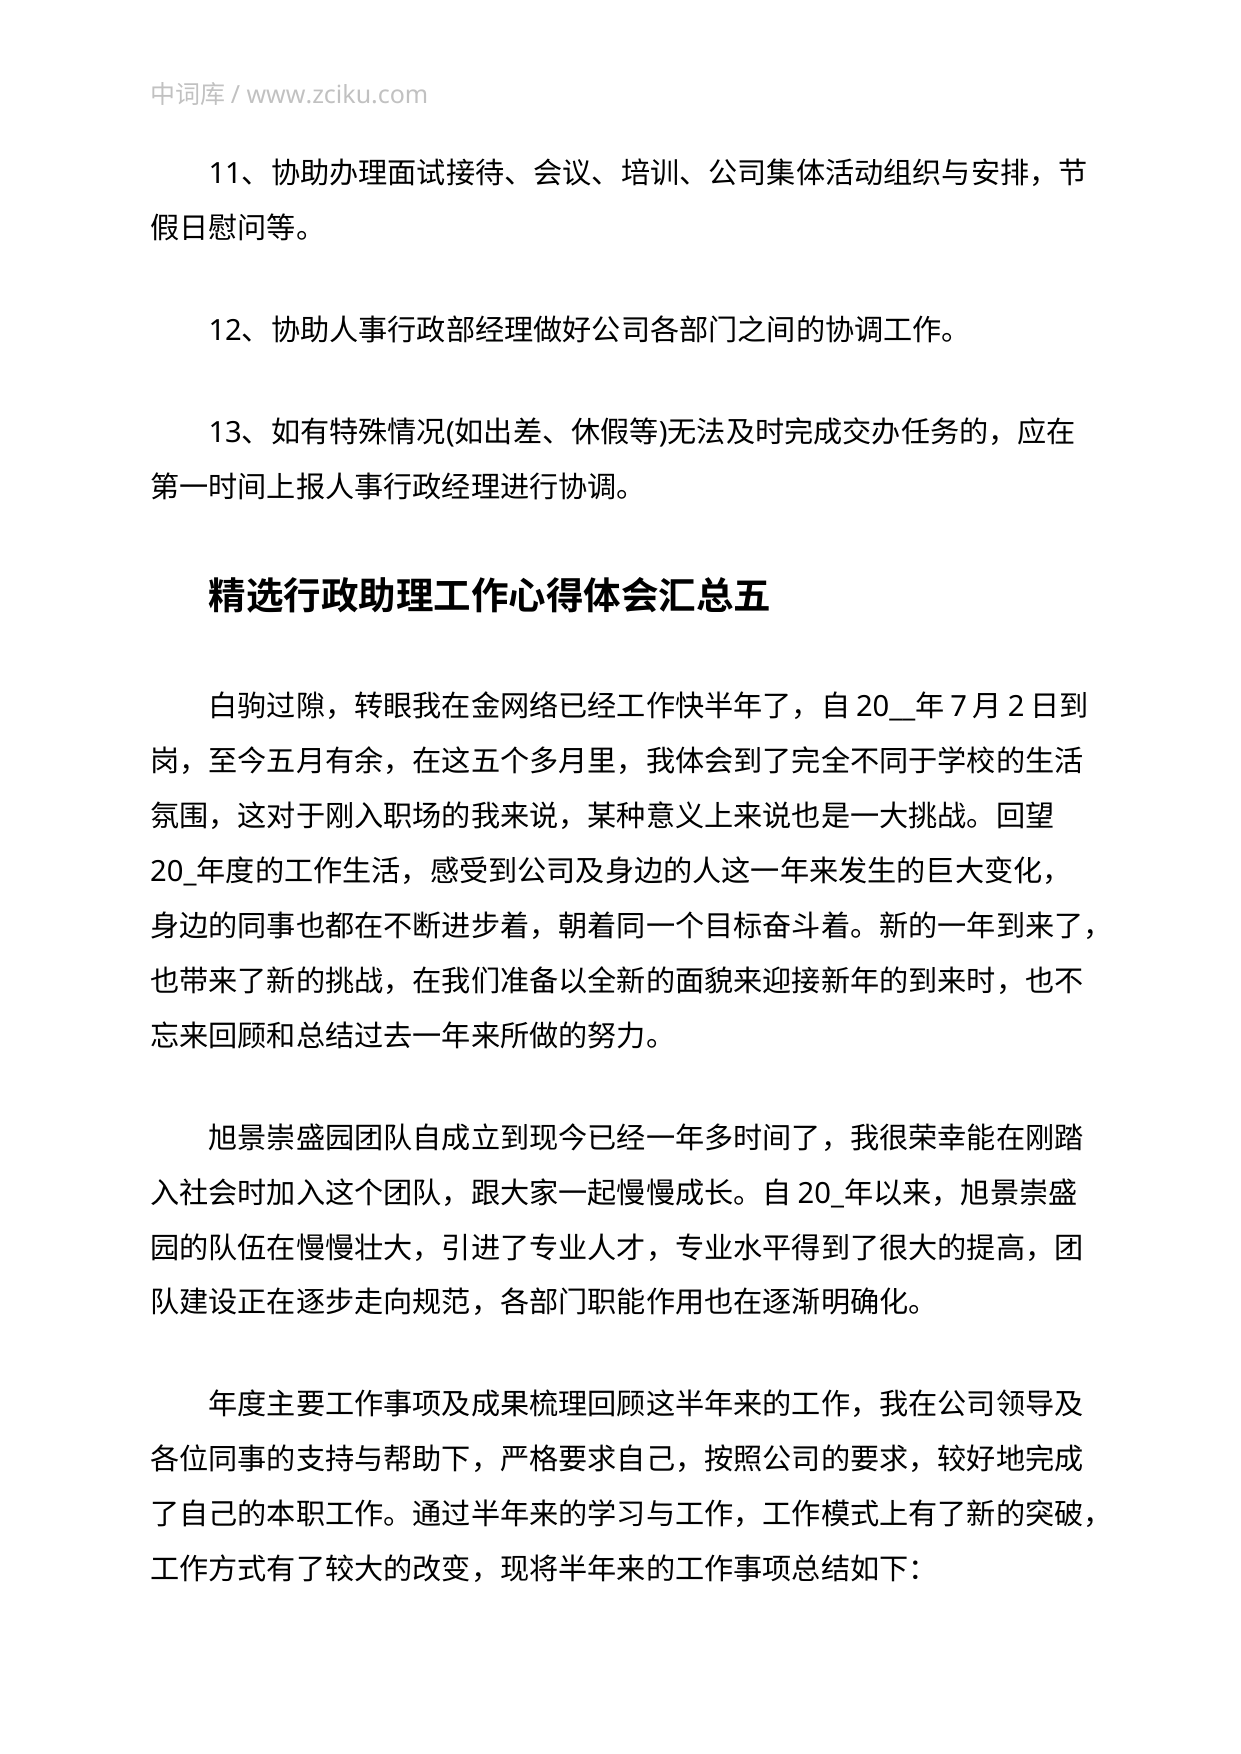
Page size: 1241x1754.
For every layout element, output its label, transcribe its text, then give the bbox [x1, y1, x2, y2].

text 精选行政助理工作心得体会汇总五 [150, 566, 1090, 620]
text 13、如有特殊情况(如出差、休假等)无法及时完成交办任务的，应在第一时间上报人事行政经理进行协调。 [150, 409, 1090, 506]
text 旭景崇盛园团队自成立到现今已经一年多时间了，我很荣幸能在刚踏入社会时加入这个团队，跟大家一起慢慢成长。自20_年以来，旭景崇盛园的队伍在慢慢壮大，引进了专业人才，专业水平得到了很大的提高，团队建设正在逐步走向规范，各部门职能作用也在逐渐明确化。 [150, 1114, 1090, 1321]
text 年度主要工作事项及成果梳理回顾这半年来的工作，我在公司领导及各位同事的支持与帮助下，严格要求自己，按照公司的要求，较好地完成了自己的本职工作。通过半年来的学习与工作，工作模式上有了新的突破，工作方式有了较大的改变，现将半年来的工作事项总结如下： [150, 1381, 1090, 1588]
text 12、协助人事行政部经理做好公司各部门之间的协调工作。 [150, 307, 1090, 349]
text 11、协助办理面试接待、会议、培训、公司集体活动组织与安排，节假日慰问等。 [150, 150, 1090, 247]
text 白驹过隙，转眼我在金网络已经工作快半年了，自20__年7月2日到岗，至今五月有余，在这五个多月里，我体会到了完全不同于学校的生活氛围，这对于刚入职场的我来说，某种意义上来说也是一大挑战。回望20_年度的工作生活，感受到公司及身边的人这一年来发生的巨大变化，身边的同事也都在不断进步着，朝着同一个目标奋斗着。新的一年到来了，也带来了新的挑战，在我们准备以全新的面貌来迎接新年的到来时，也不忘来回顾和总结过去一年来所做的努力。 [150, 683, 1090, 1055]
